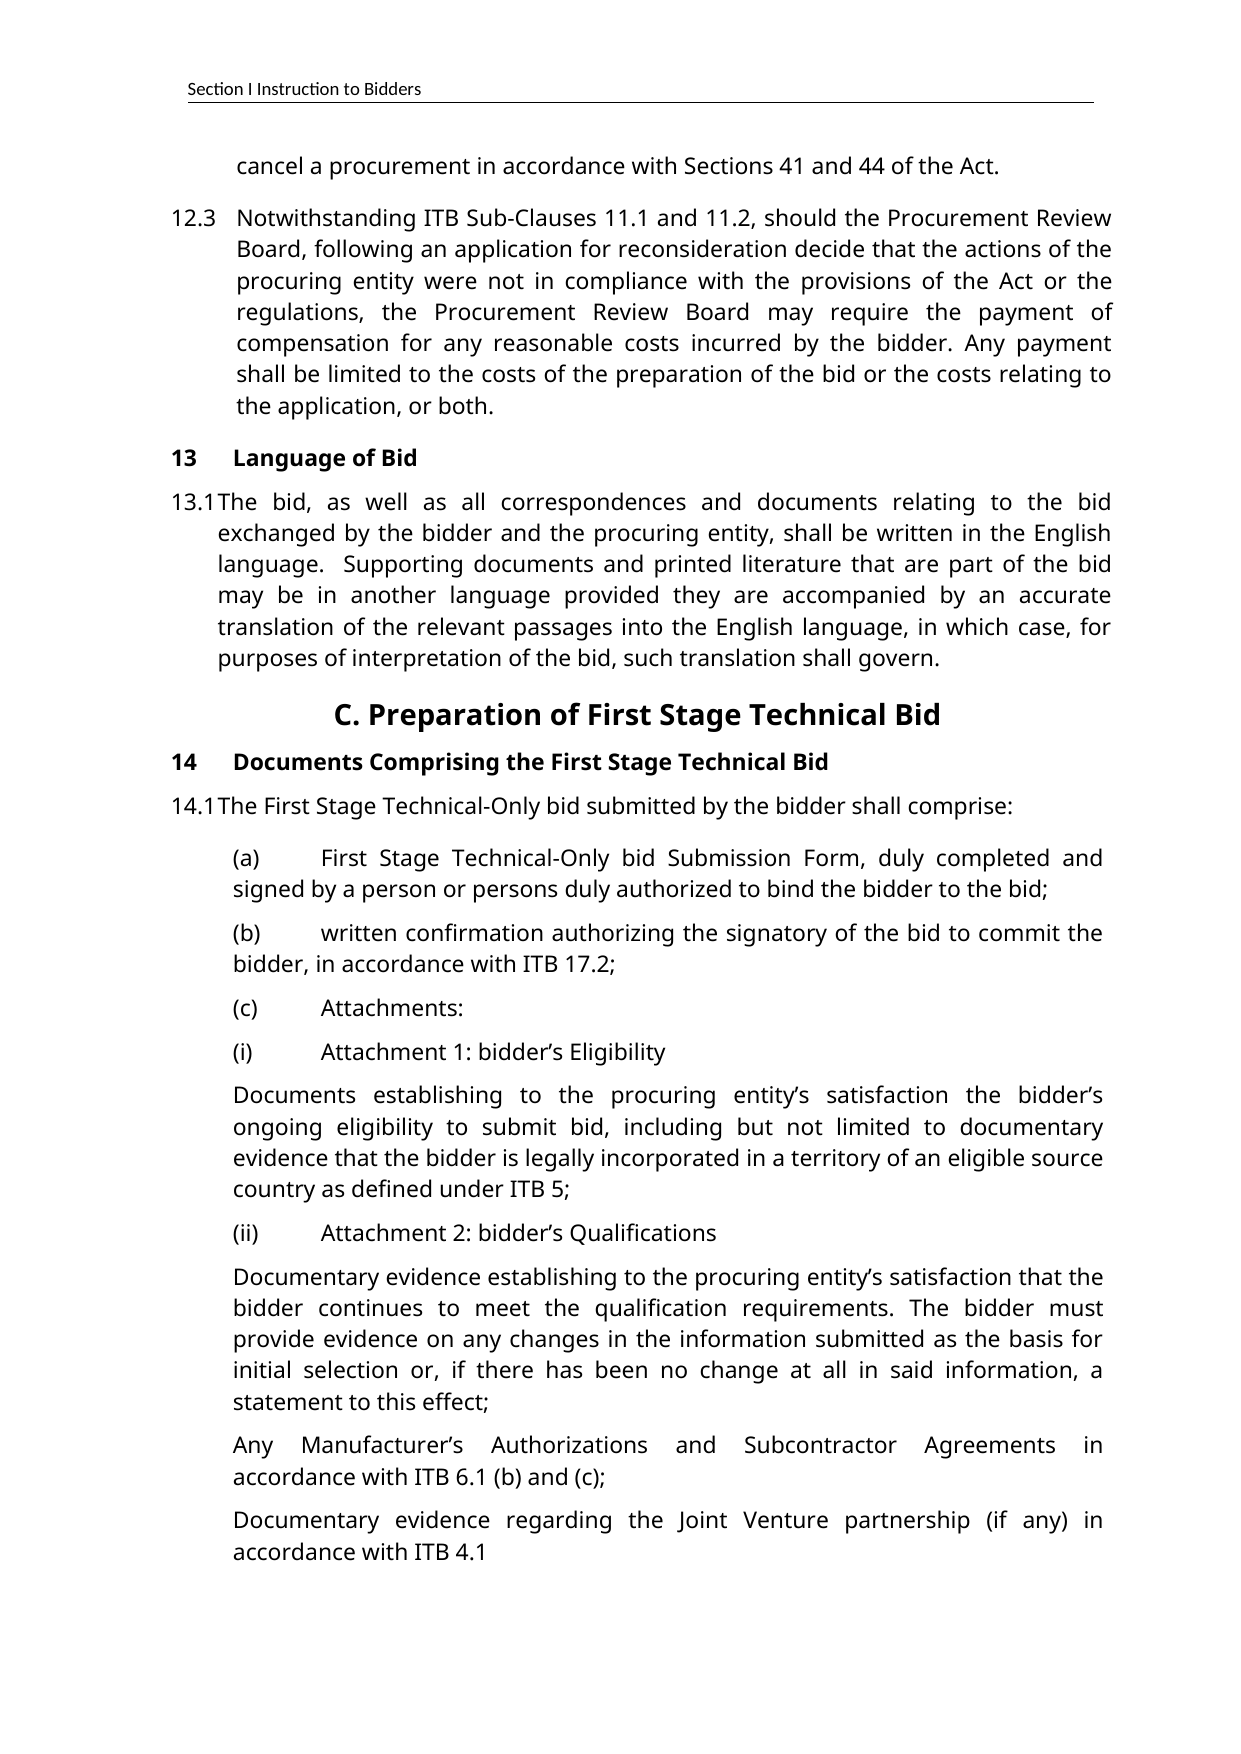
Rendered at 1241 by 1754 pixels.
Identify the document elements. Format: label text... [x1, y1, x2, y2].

table_cell C. Preparation of First Stage Technical Bid [159, 694, 1116, 746]
table_cell Language of Bid The bid, as well as all correspondences and documents relating to the bid exchanged by the bidder and the procuring entity, shall be written in the English language. Supporting documents and printed literature that are part of the bid may be in another language provided they are accompanied by an accurate translation of the relevant passages into the English language, in which case, for purposes of interpretation of the bid, such translation shall govern. [159, 442, 1116, 694]
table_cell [159, 150, 1116, 442]
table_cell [159, 746, 1116, 1579]
